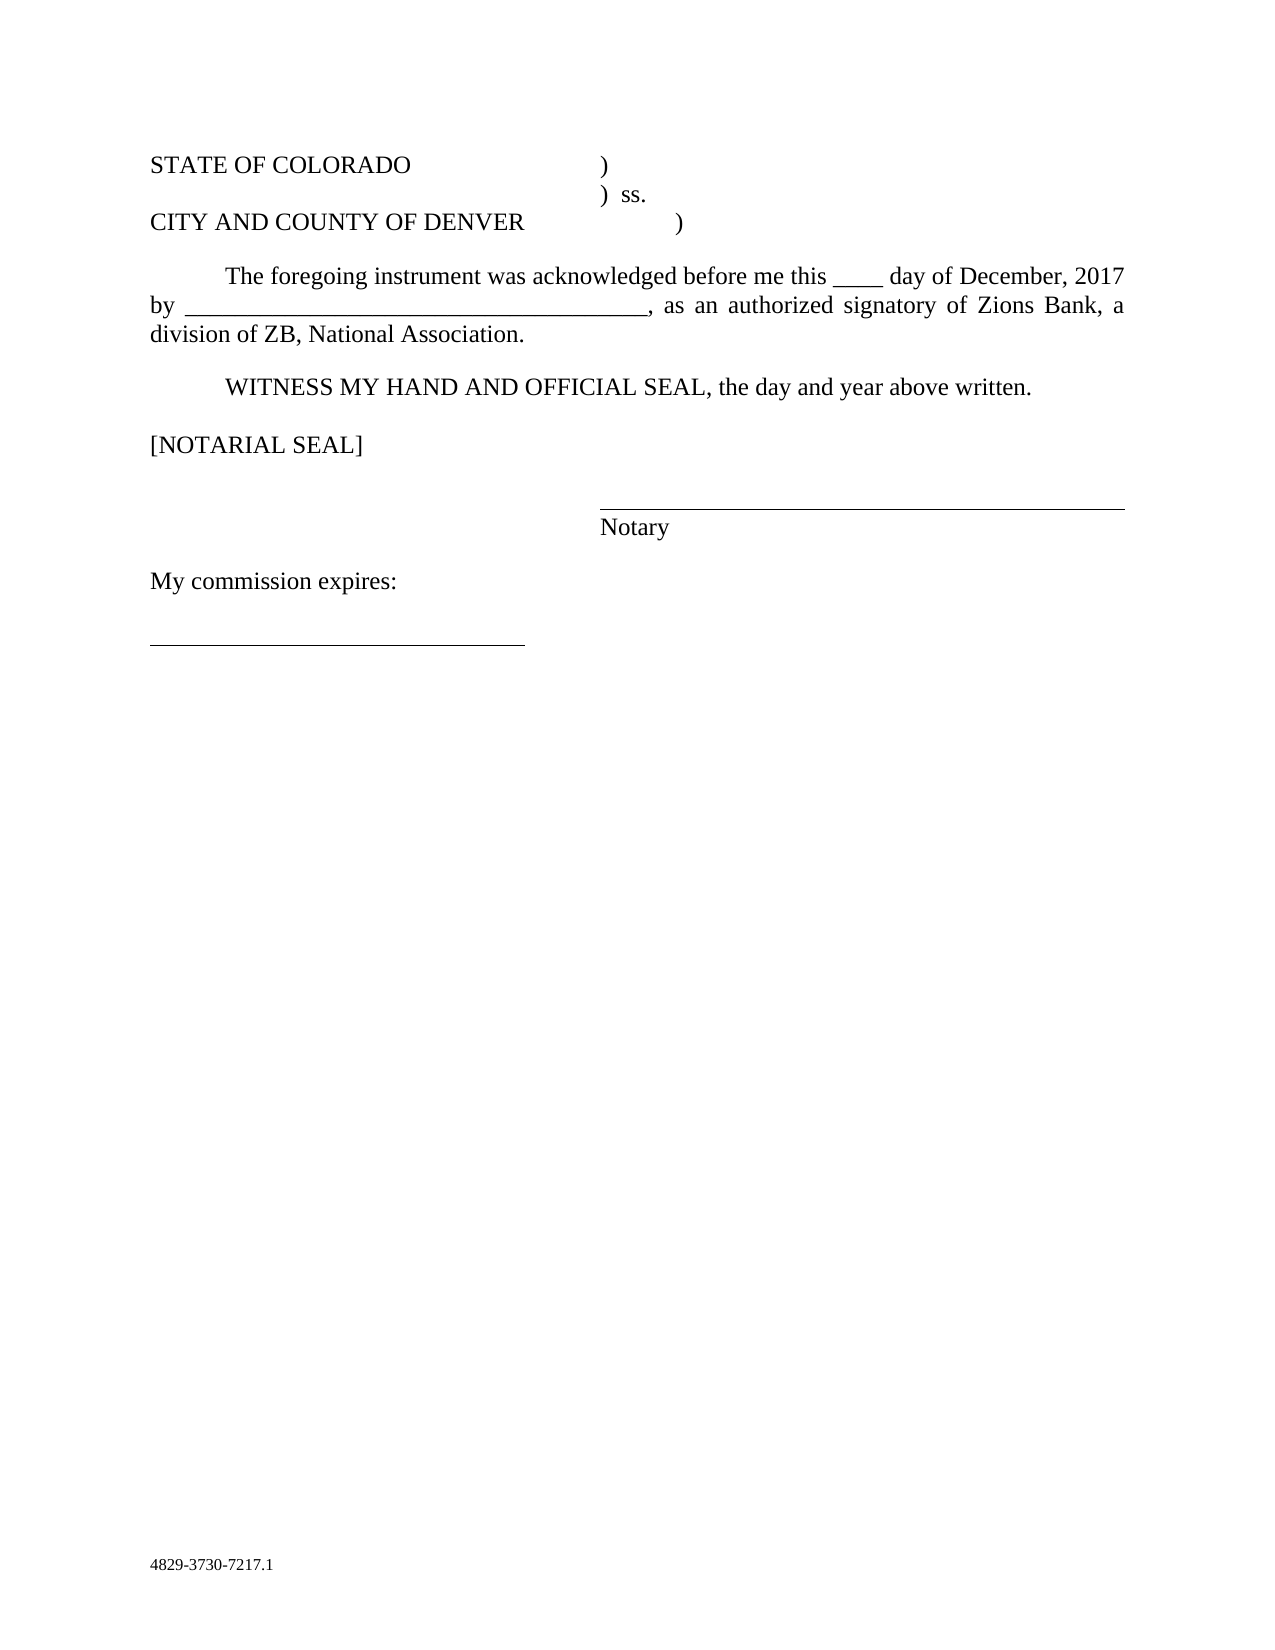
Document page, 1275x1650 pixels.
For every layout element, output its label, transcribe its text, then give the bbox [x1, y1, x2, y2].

text My commission expires: [150, 566, 1125, 595]
text STATE OF COLORADO ) [150, 150, 1125, 179]
text Notary [150, 512, 1125, 541]
text ) ss. [150, 179, 1125, 207]
text [NOTARIAL SEAL] [150, 430, 1125, 459]
text The foregoing instrument was acknowledged before me this ____ day of December, 2017 by _____________________________________, as an authorized signatory of Zions Bank, a division of ZB, National Association. [150, 261, 1125, 347]
text WITNESS MY HAND AND OFFICIAL SEAL, the day and year above written. [150, 372, 1125, 401]
text CITY AND COUNTY OF DENVER ) [150, 207, 1125, 236]
